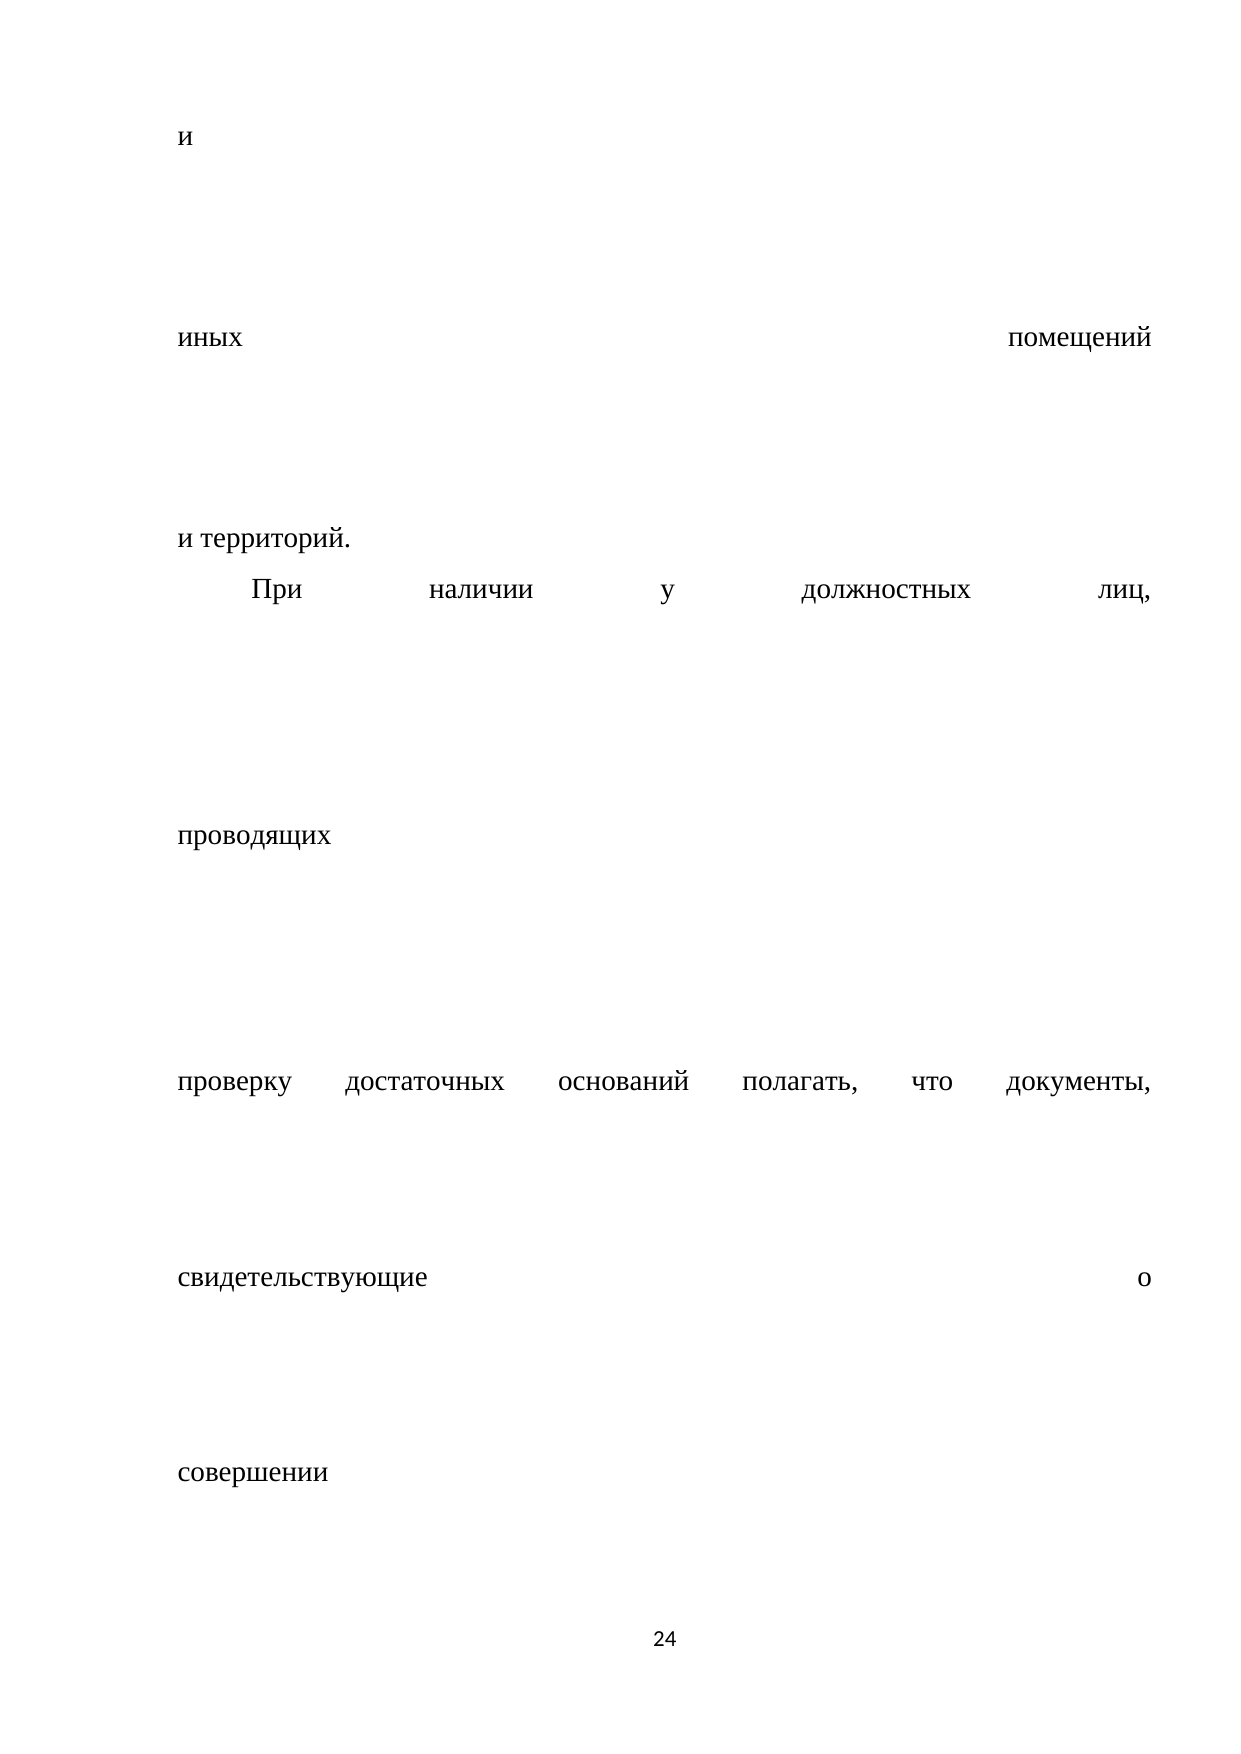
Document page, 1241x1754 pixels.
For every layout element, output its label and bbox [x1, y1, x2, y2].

text [177, 571, 1152, 1589]
text [177, 118, 1152, 554]
